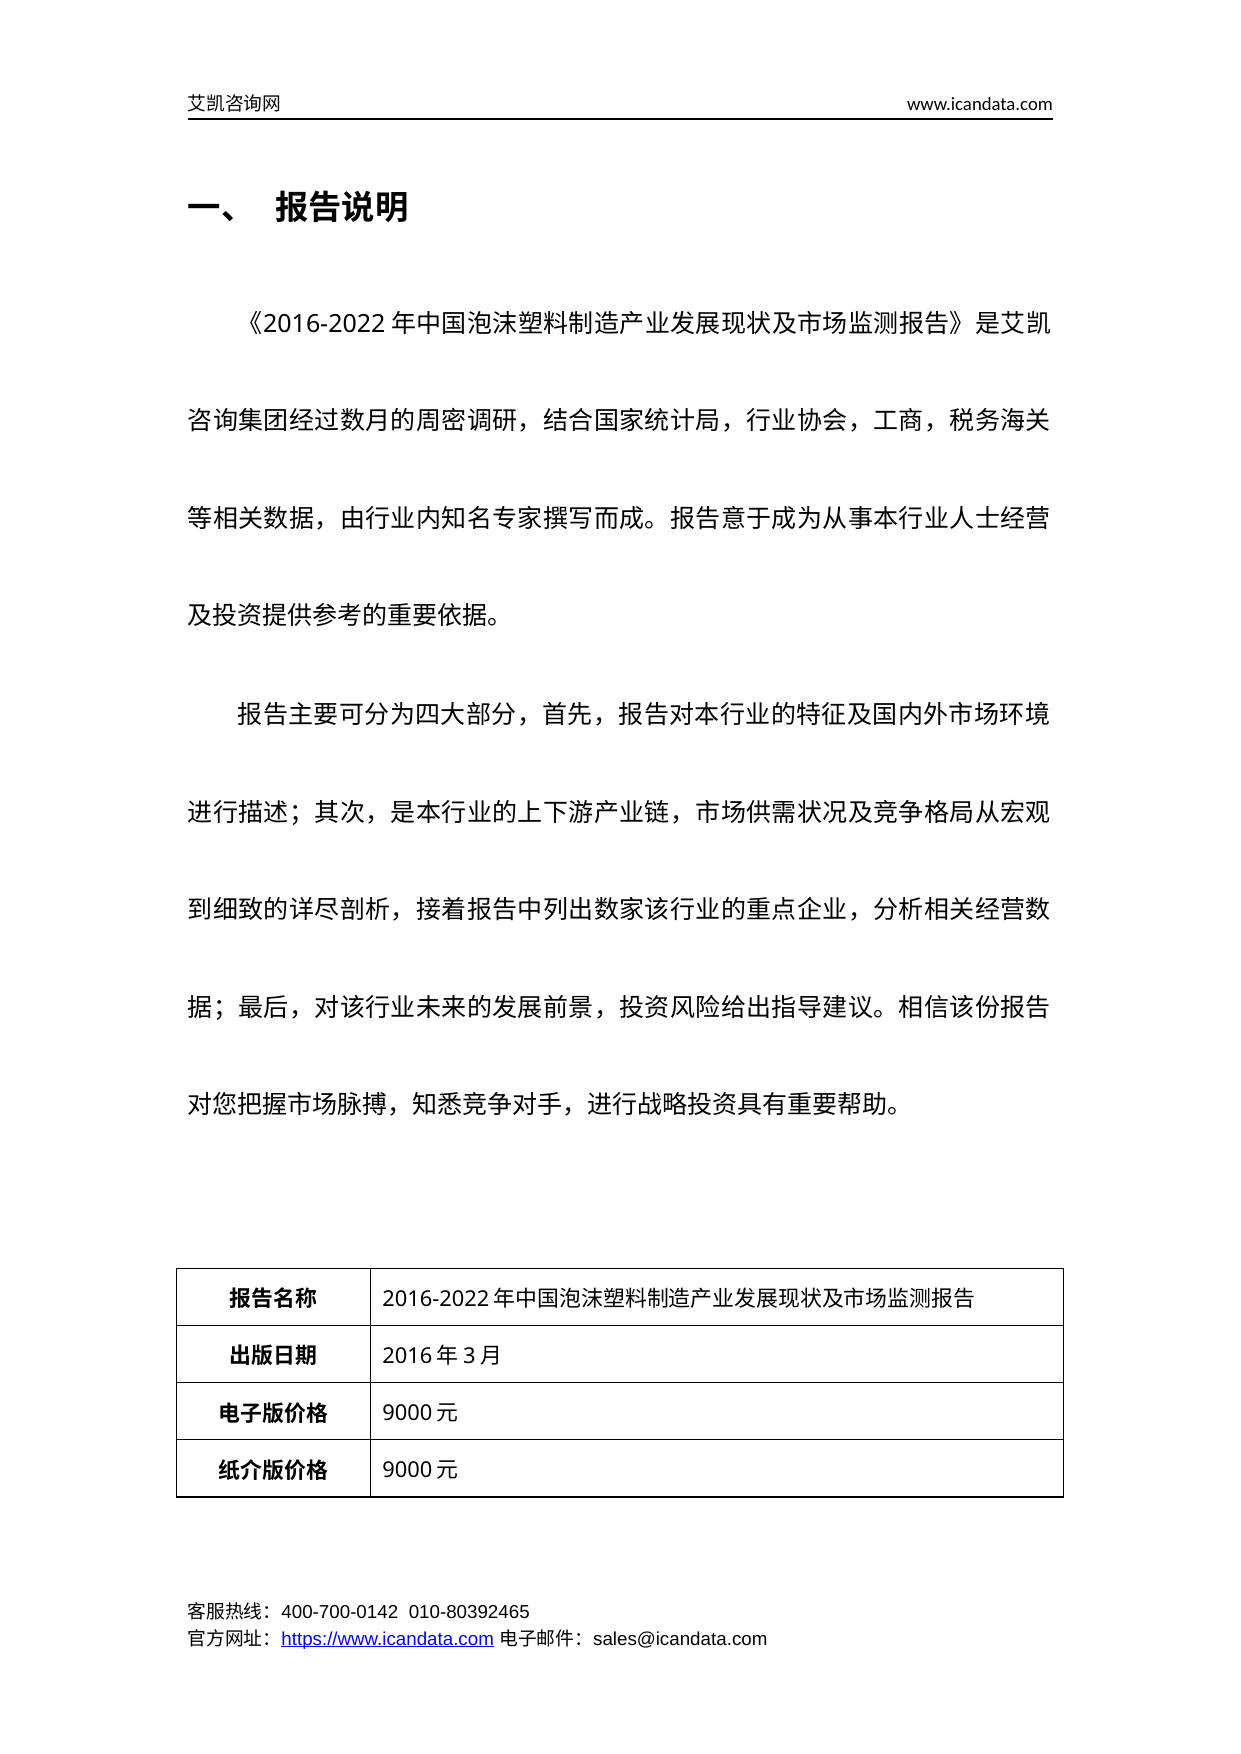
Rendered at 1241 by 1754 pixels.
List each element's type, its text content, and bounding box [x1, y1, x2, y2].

table_cell 9000元 [371, 1440, 1063, 1496]
table_header 报告名称 [177, 1269, 370, 1325]
table_cell 电子版价格 [177, 1383, 370, 1439]
subtitle 报告说明 [187, 172, 1053, 237]
table_header 2016-2022年中国泡沫塑料制造产业发展现状及市场监测报告 [371, 1269, 1063, 1325]
text 报告主要可分为四大部分，首先，报告对本行业的特征及国内外市场环境进行描述；其次，是本行业的上下游产业链，市场供需状况及竞争格局从宏观到细致的详尽剖析，接着报告中列出数家该行业的重点企业，分析相关经营数据；最后，对该行业未来的发展前景，投资风险给出指导建议。相信该份报告对您把握市场脉搏，知悉竞争对手，进行战略投资具有重要帮助。 [187, 681, 1053, 1136]
table_cell 纸介版价格 [177, 1440, 370, 1496]
table_cell 出版日期 [177, 1326, 370, 1382]
text 《2016-2022年中国泡沫塑料制造产业发展现状及市场监测报告》是艾凯咨询集团经过数月的周密调研，结合国家统计局，行业协会，工商，税务海关等相关数据，由行业内知名专家撰写而成。报告意于成为从事本行业人士经营及投资提供参考的重要依据。 [187, 289, 1053, 646]
table_cell 2016年3月 [371, 1326, 1063, 1382]
table_cell 9000元 [371, 1383, 1063, 1439]
